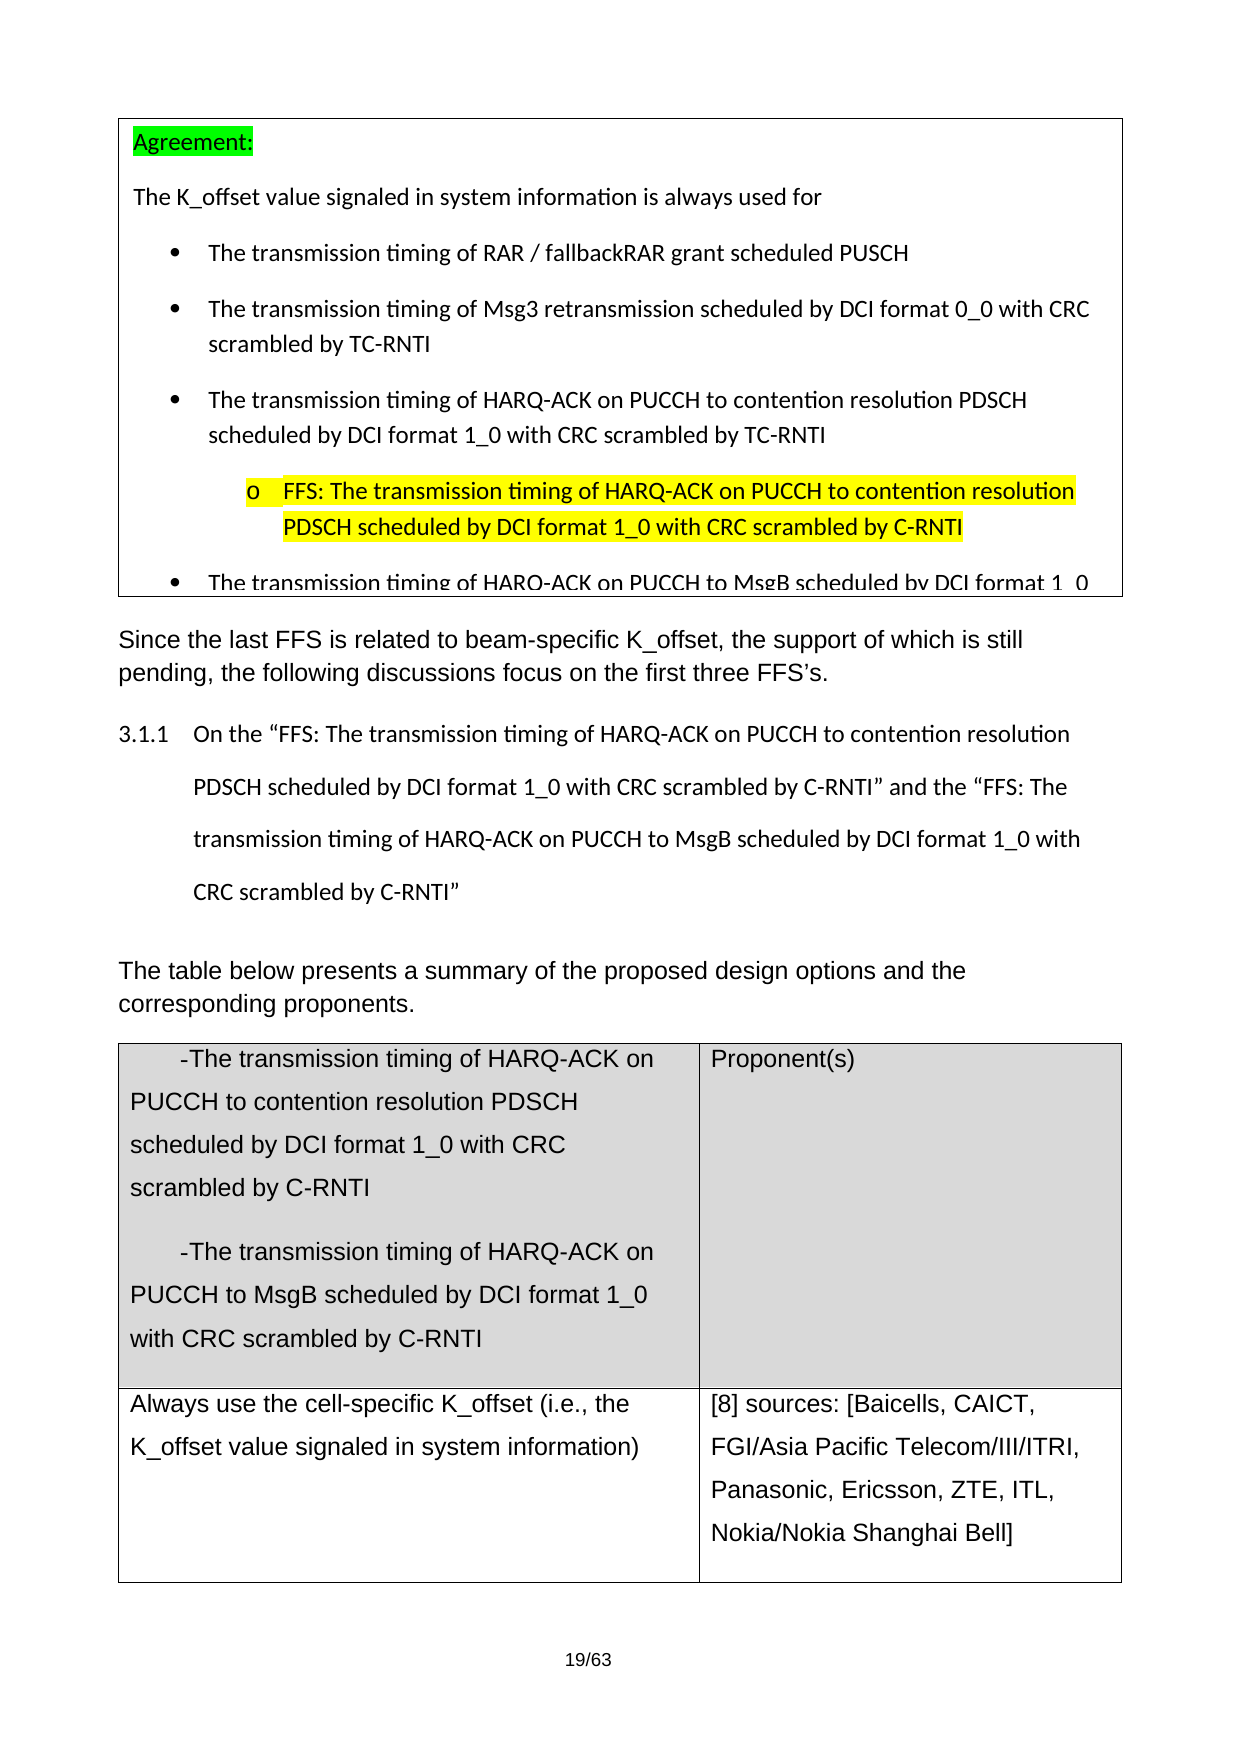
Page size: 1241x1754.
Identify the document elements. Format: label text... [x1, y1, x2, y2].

table_cell [8] sources: [Baicells, CAICT, FGI/Asia Pacific Telecom/III/ITRI, Panasonic, Ericsson, ZTE, ITL, Nokia/Nokia Shanghai Bell] [700, 1389, 1121, 1582]
table_header Proponent(s) [700, 1044, 1121, 1387]
table_cell Always use the cell-specific K_offset (i.e., the K_offset value signaled in system information) [119, 1389, 699, 1582]
text Since the last FFS is related to beam-specific K_offset, the support of which is still pending, the following discussions focus on the first three FFS’s. [118, 625, 1122, 687]
table_header The transmission timing of HARQ-ACK on PUCCH to contention resolution PDSCH scheduled by DCI format 1_0 with CRC scrambled by C-RNTI The transmission timing of HARQ-ACK on PUCCH to MsgB scheduled by DCI format 1_0 with CRC scrambled by C-RNTI [119, 1044, 699, 1387]
text The table below presents a summary of the proposed design options and the corresponding proponents. [118, 956, 1122, 1018]
subtitle 3.1.1 On the “FFS: The transmission timing of HARQ-ACK on PUCCH to contention resolution PDSCH scheduled by DCI format 1_0 with CRC scrambled by C-RNTI” and the “FFS: The transmission timing of HARQ-ACK on PUCCH to MsgB scheduled by DCI format 1_0 with CRC scrambled by C-RNTI” [118, 718, 1122, 907]
